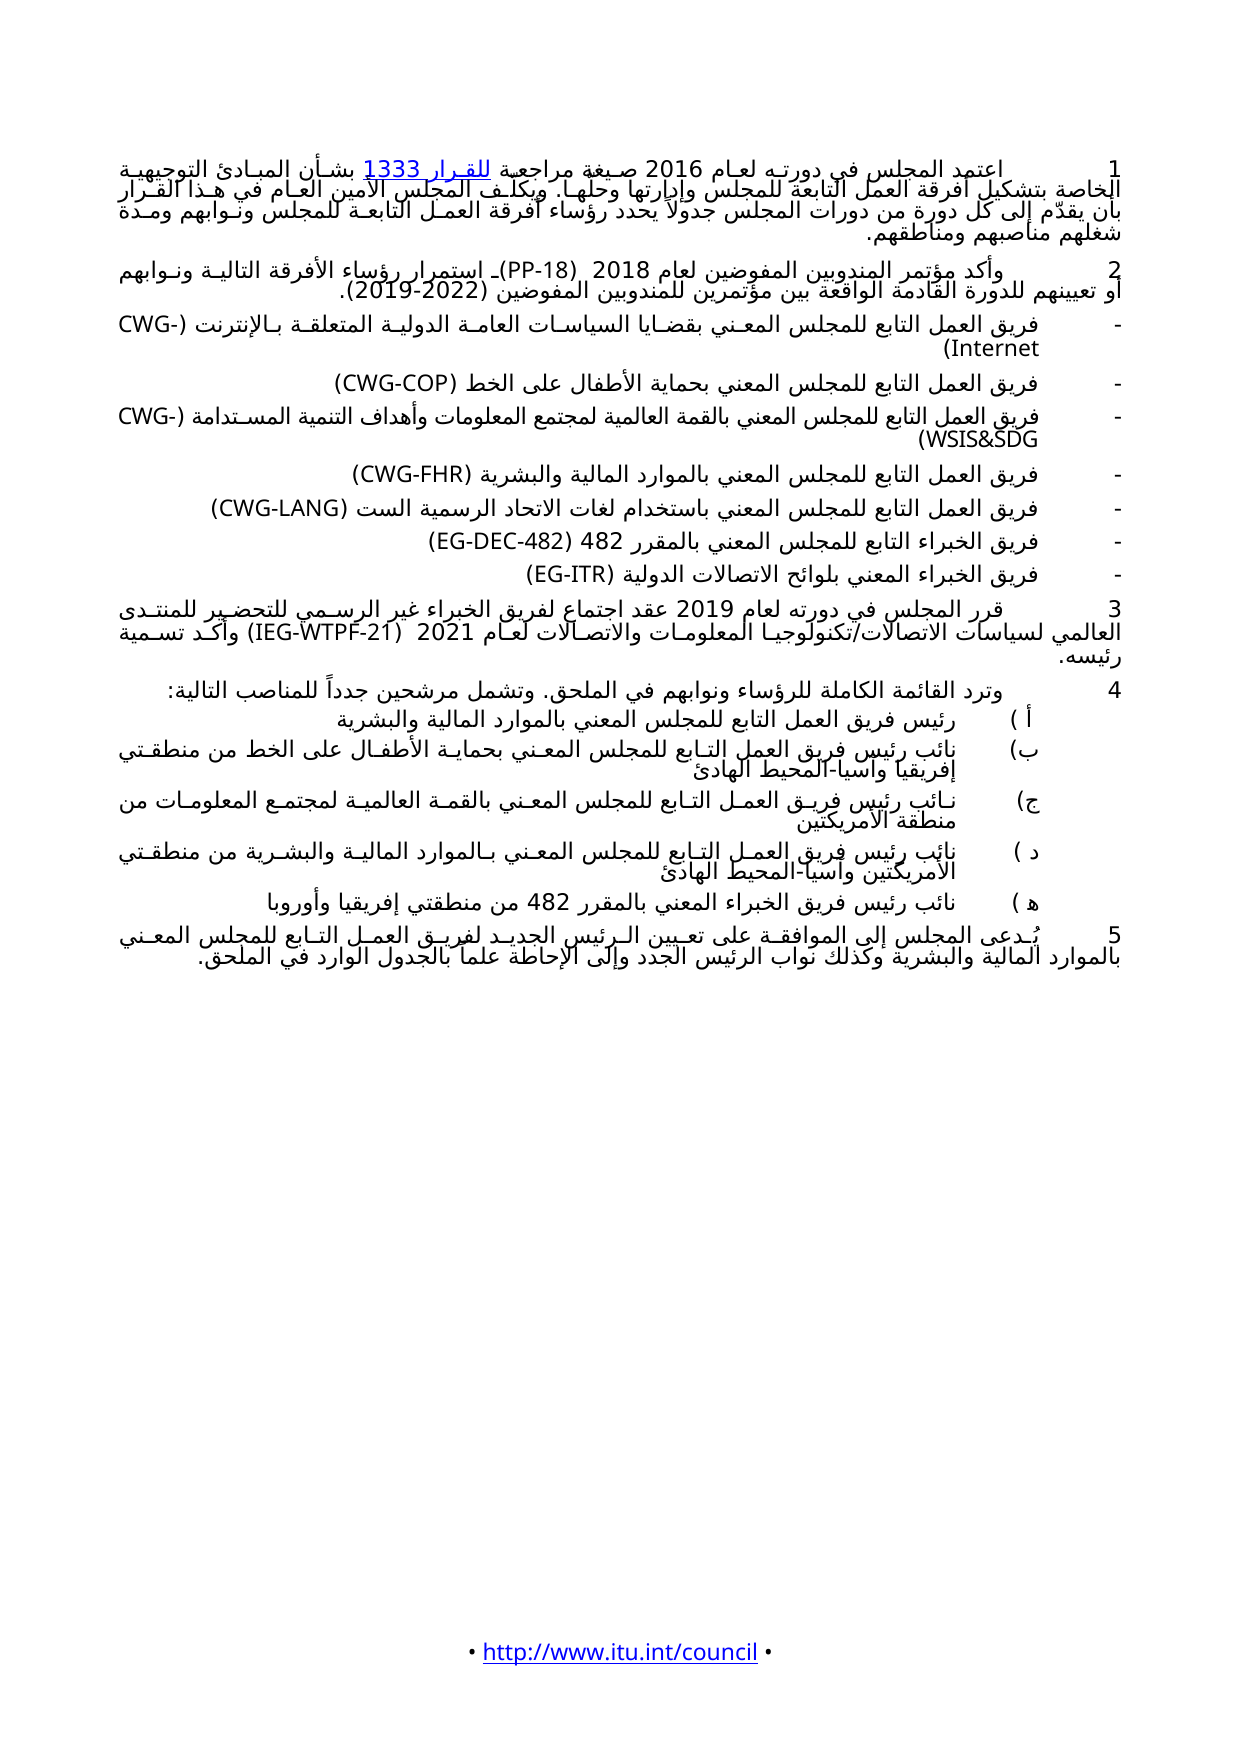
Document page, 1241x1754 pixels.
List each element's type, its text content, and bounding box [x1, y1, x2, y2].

text ﻫ ) نائب رئيس فريق الخبراء المعني بالمقرر 482 من منطقتي إفريقيا وأوروبا [749, 893, 1039, 914]
text ﻫ ) نائب رئيس فريق الخبراء المعني بالمقرر 482 من منطقتي إفريقيا وأوروبا [118, 893, 629, 914]
text - فريق العمل التابع للمجلس المعني بقضايا السياسات العامة الدولية المتعلقة بالإنترنت (CWG-Internet) [118, 313, 1122, 363]
text - فريق العمل التابع للمجلس المعني بحماية الأطفال على الخط (CWG-COP) [118, 371, 1122, 396]
text 1 اعتمد المجلس في دورته لعام 2016 صيغة مراجعة للقرار 1333 بشأن المبادئ التوجيهية الخاصة بتشكيل أفرقة العمل التابعة للمجلس وإدارتها وحلّها. ويكلّف المجلس الأمين العام في هذا القرار بأن يقدّم إلى كل دورة من دورات المجلس جدولاً يحدد رؤساء أفرقة العمل التابعة للمجلس ونوابهم ومدة شغلهم مناصبهم ومناطقهم. [118, 160, 1122, 246]
text - فريق العمل التابع للمجلس المعني باستخدام لغات الاتحاد الرسمية الست (CWG-LANG) [118, 496, 1122, 521]
text ب) نائب رئيس فريق العمل التابع للمجلس المعني بحماية الأطفال على الخط من منطقتي إفريقيا وآسيا-المحيط الهادئ [734, 740, 1039, 783]
text 4 وترد القائمة الكاملة للرؤساء ونوابهم في الملحق. وتشمل مرشحين جدداً للمناصب التالية: [118, 681, 586, 702]
text 4 وترد القائمة الكاملة للرؤساء ونوابهم في الملحق. وتشمل مرشحين جدداً للمناصب التالية: [792, 681, 1122, 702]
text ب) نائب رئيس فريق العمل التابع للمجلس المعني بحماية الأطفال على الخط من منطقتي إفريقيا وآسيا-المحيط الهادئ [118, 740, 748, 783]
text - فريق العمل التابع للمجلس المعني بالقمة العالمية لمجتمع المعلومات وأهداف التنمية المستدامة (CWG-WSIS&SDG) [118, 404, 1122, 454]
text ج) نائب رئيس فريق العمل التابع للمجلس المعني بالقمة العالمية لمجتمع المعلومات من منطقة الأمريكتين [118, 791, 1039, 834]
text - فريق الخبراء التابع للمجلس المعني بالمقرر 482 (EG-DEC-482) [118, 529, 1122, 554]
text أ ) رئيس فريق العمل التابع للمجلس المعني بالموارد المالية والبشرية [655, 711, 1039, 732]
text - فريق الخبراء المعني بلوائح الاتصالات الدولية (EG-ITR) [118, 563, 1122, 588]
text 2 وأكد مؤتمر المندوبين المفوضين لعام 2018 (PP-18) استمرار رؤساء الأفرقة التالية ونوابهم أو تعيينهم للدورة القادمة الواقعة بين مؤتمرين للمندوبين المفوضين (2022-2019). [118, 258, 1122, 304]
text 3 قرر المجلس في دورته لعام 2019 عقد اجتماع لفريق الخبراء غير الرسمي للتحضير للمنتدى العالمي لسياسات الاتصالات/تكنولوجيا المعلومات والاتصالات لعام 2021 (IEG-WTPF-21) وأكد تسمية رئيسه. [118, 600, 1122, 669]
text 5 يُدعى المجلس إلى الموافقة على تعيين الرئيس الجديد لفريق العمل التابع للمجلس المعني بالموارد المالية والبشرية وكذلك نواب الرئيس الجدد وإلى الإحاطة علماً بالجدول الوارد في الملحق. [118, 927, 1122, 969]
text أ ) رئيس فريق العمل التابع للمجلس المعني بالموارد المالية والبشرية [359, 711, 676, 732]
text د ) نائب رئيس فريق العمل التابع للمجلس المعني بالموارد المالية والبشرية من منطقتي الأمريكتين وآسيا-المحيط الهادئ [118, 842, 1039, 885]
text - فريق العمل التابع للمجلس المعني بالموارد المالية والبشرية (CWG-FHR) [118, 463, 1122, 488]
text أ ) رئيس فريق العمل التابع للمجلس المعني بالموارد المالية والبشرية [118, 711, 397, 732]
